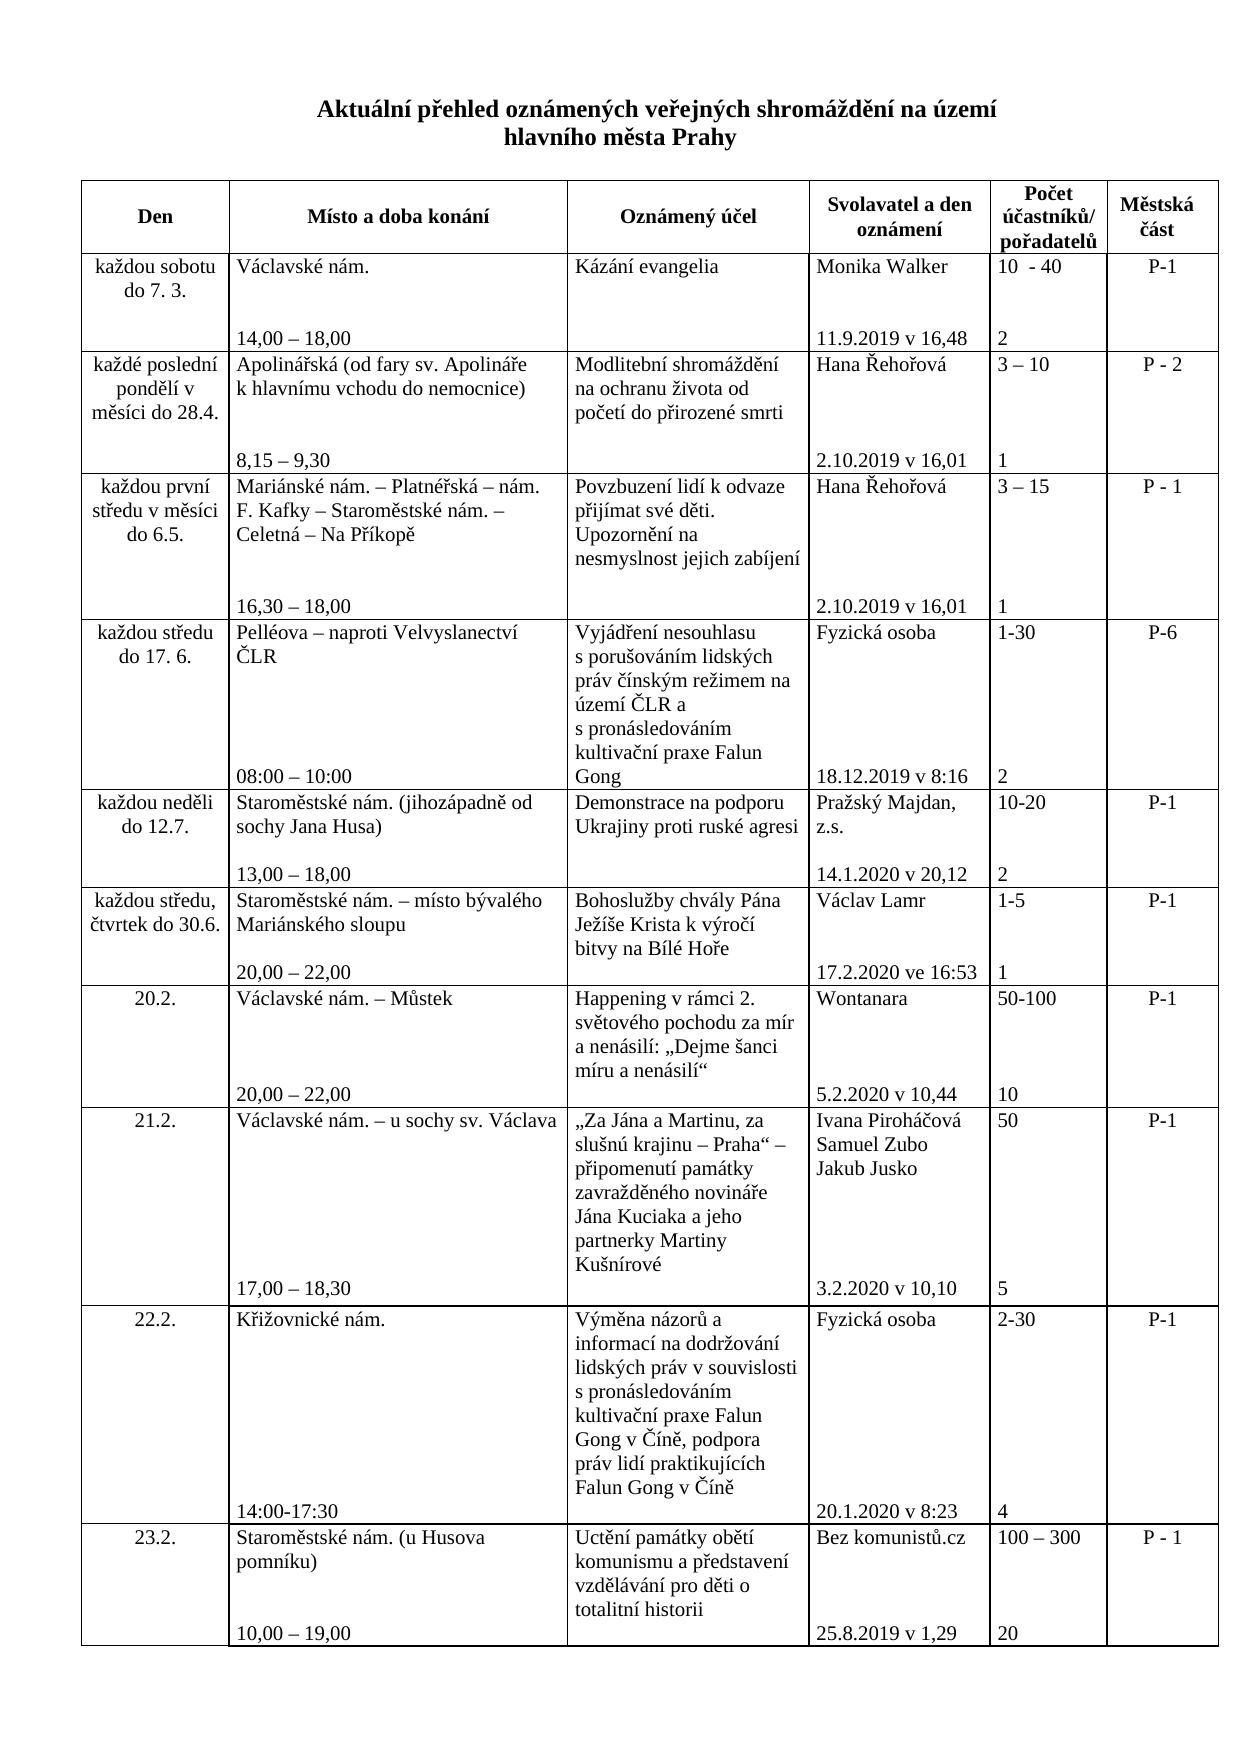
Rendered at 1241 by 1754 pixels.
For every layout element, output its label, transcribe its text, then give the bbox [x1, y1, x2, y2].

table_cell každou první středu v měsíci do 6.5. [82, 474, 228, 618]
table_cell Mariánské nám. – Platnéřská – nám. F. Kafky – Staroměstské nám. – Celetná – Na Příkopě 16,30 – 18,00 [230, 474, 567, 618]
table_header Den [82, 181, 229, 253]
table_cell Staroměstské nám. (jihozápadně od sochy Jana Husa) 13,00 – 18,00 [230, 790, 567, 886]
table_cell Kázání evangelia [568, 254, 808, 351]
table_cell P - 2 [1108, 352, 1218, 472]
table_cell P-1 [1108, 986, 1218, 1106]
table_cell každou sobotu do 7. 3. [82, 254, 228, 351]
table_cell Křižovnické nám. 14:00-17:30 [230, 1307, 567, 1523]
table_cell Václav Lamr 17.2.2020 ve 16:53 [810, 888, 989, 984]
table_cell 2-30 4 [991, 1307, 1106, 1523]
table_cell P-1 [1108, 888, 1218, 984]
table_cell Happening v rámci 2. světového pochodu za mír a nenásilí: „Dejme šanci míru a nenásilí“ [568, 986, 808, 1106]
table_cell 3 – 10 1 [991, 352, 1106, 472]
table_cell P - 1 [1108, 474, 1218, 618]
table_cell P-6 [1108, 620, 1218, 788]
table_cell Staroměstské nám. (u Husova pomníku) 10,00 – 19,00 [230, 1525, 567, 1645]
table_cell P-1 [1108, 1108, 1218, 1305]
table_cell 50-100 10 [991, 986, 1106, 1106]
table_cell Václavské nám. – Můstek 20,00 – 22,00 [230, 986, 567, 1106]
table_cell 20.2. [82, 986, 228, 1106]
table_cell Hana Řehořová 2.10.2019 v 16,01 [810, 352, 989, 472]
table_header Městská část [1108, 181, 1218, 253]
table_cell Výměna názorů a informací na dodržování lidských práv v souvislosti s pronásledováním kultivační praxe Falun Gong v Číně, podpora práv lidí praktikujících Falun Gong v Číně [568, 1307, 808, 1523]
table_cell Modlitební shromáždění na ochranu života od početí do přirozené smrti [568, 352, 808, 472]
table_cell Václavské nám. – u sochy sv. Václava 17,00 – 18,30 [230, 1108, 567, 1305]
table_cell 10 - 40 2 [991, 254, 1106, 351]
table_cell Povzbuzení lidí k odvaze přijímat své děti. Upozornění na nesmyslnost jejich zabíjení [568, 474, 808, 618]
table_cell Hana Řehořová 2.10.2019 v 16,01 [810, 474, 989, 618]
table_cell Vyjádření nesouhlasu s porušováním lidských práv čínským režimem na území ČLR a s pronásledováním kultivační praxe Falun Gong [568, 620, 808, 788]
table_cell P-1 [1108, 1307, 1218, 1523]
table_header Oznámený účel [568, 181, 809, 253]
table_cell každou středu, čtvrtek do 30.6. [82, 888, 228, 984]
table_cell Demonstrace na podporu Ukrajiny proti ruské agresi [568, 790, 808, 886]
table_cell Pražský Majdan, z.s. 14.1.2020 v 20,12 [810, 790, 989, 886]
table_cell 50 5 [991, 1108, 1106, 1305]
table_cell Apolinářská (od fary sv. Apolináře k hlavnímu vchodu do nemocnice) 8,15 – 9,30 [230, 352, 567, 472]
table_cell Wontanara 5.2.2020 v 10,44 [810, 986, 989, 1106]
table_cell Bohoslužby chvály Pána Ježíše Krista k výročí bitvy na Bílé Hoře [568, 888, 808, 984]
table_cell 22.2. [82, 1306, 228, 1523]
table_cell 3 – 15 1 [991, 474, 1106, 618]
table_cell 23.2. [82, 1524, 228, 1645]
table_cell Bez komunistů.cz 25.8.2019 v 1,29 [810, 1525, 989, 1645]
table_cell každé poslední pondělí v měsíci do 28.4. [82, 352, 228, 472]
table_cell Monika Walker 11.9.2019 v 16,48 [810, 254, 989, 351]
table_cell Uctění památky obětí komunismu a představení vzdělávání pro děti o totalitní historii [568, 1525, 808, 1645]
table_header Svolavatel a den oznámení [810, 181, 990, 253]
table_cell „Za Jána a Martinu, za slušnú krajinu – Praha“ – připomenutí památky zavražděného novináře Jána Kuciaka a jeho partnerky Martiny Kušnírové [568, 1108, 808, 1305]
table_header Místo a doba konání [230, 181, 567, 253]
table_cell 100 – 300 20 [991, 1525, 1106, 1645]
table_cell každou středu do 17. 6. [82, 620, 228, 788]
table_cell každou neděli do 12.7. [82, 790, 228, 886]
table_cell 1-5 1 [991, 888, 1106, 984]
table_cell P-1 [1108, 254, 1218, 351]
text Aktuální přehled oznámených veřejných shromáždění na území [148, 94, 1092, 122]
table_cell Václavské nám. 14,00 – 18,00 [230, 254, 567, 351]
table_cell Staroměstské nám. – místo bývalého Mariánského sloupu 20,00 – 22,00 [230, 888, 567, 984]
table_cell P - 1 [1108, 1525, 1218, 1645]
table_cell 1-30 2 [991, 620, 1106, 788]
table_cell 21.2. [82, 1108, 228, 1305]
table_cell P-1 [1108, 790, 1218, 886]
table_cell 10-20 2 [991, 790, 1106, 886]
table_cell Fyzická osoba 20.1.2020 v 8:23 [810, 1307, 989, 1523]
text hlavního města Prahy [148, 122, 1092, 151]
table_cell Pelléova – naproti Velvyslanectví ČLR 08:00 – 10:00 [230, 620, 567, 788]
table_header Počet účastníků/ pořadatelů [991, 181, 1107, 253]
table_cell Fyzická osoba 18.12.2019 v 8:16 [810, 620, 989, 788]
table_cell Ivana Piroháčová Samuel Zubo Jakub Jusko 3.2.2020 v 10,10 [810, 1108, 989, 1305]
